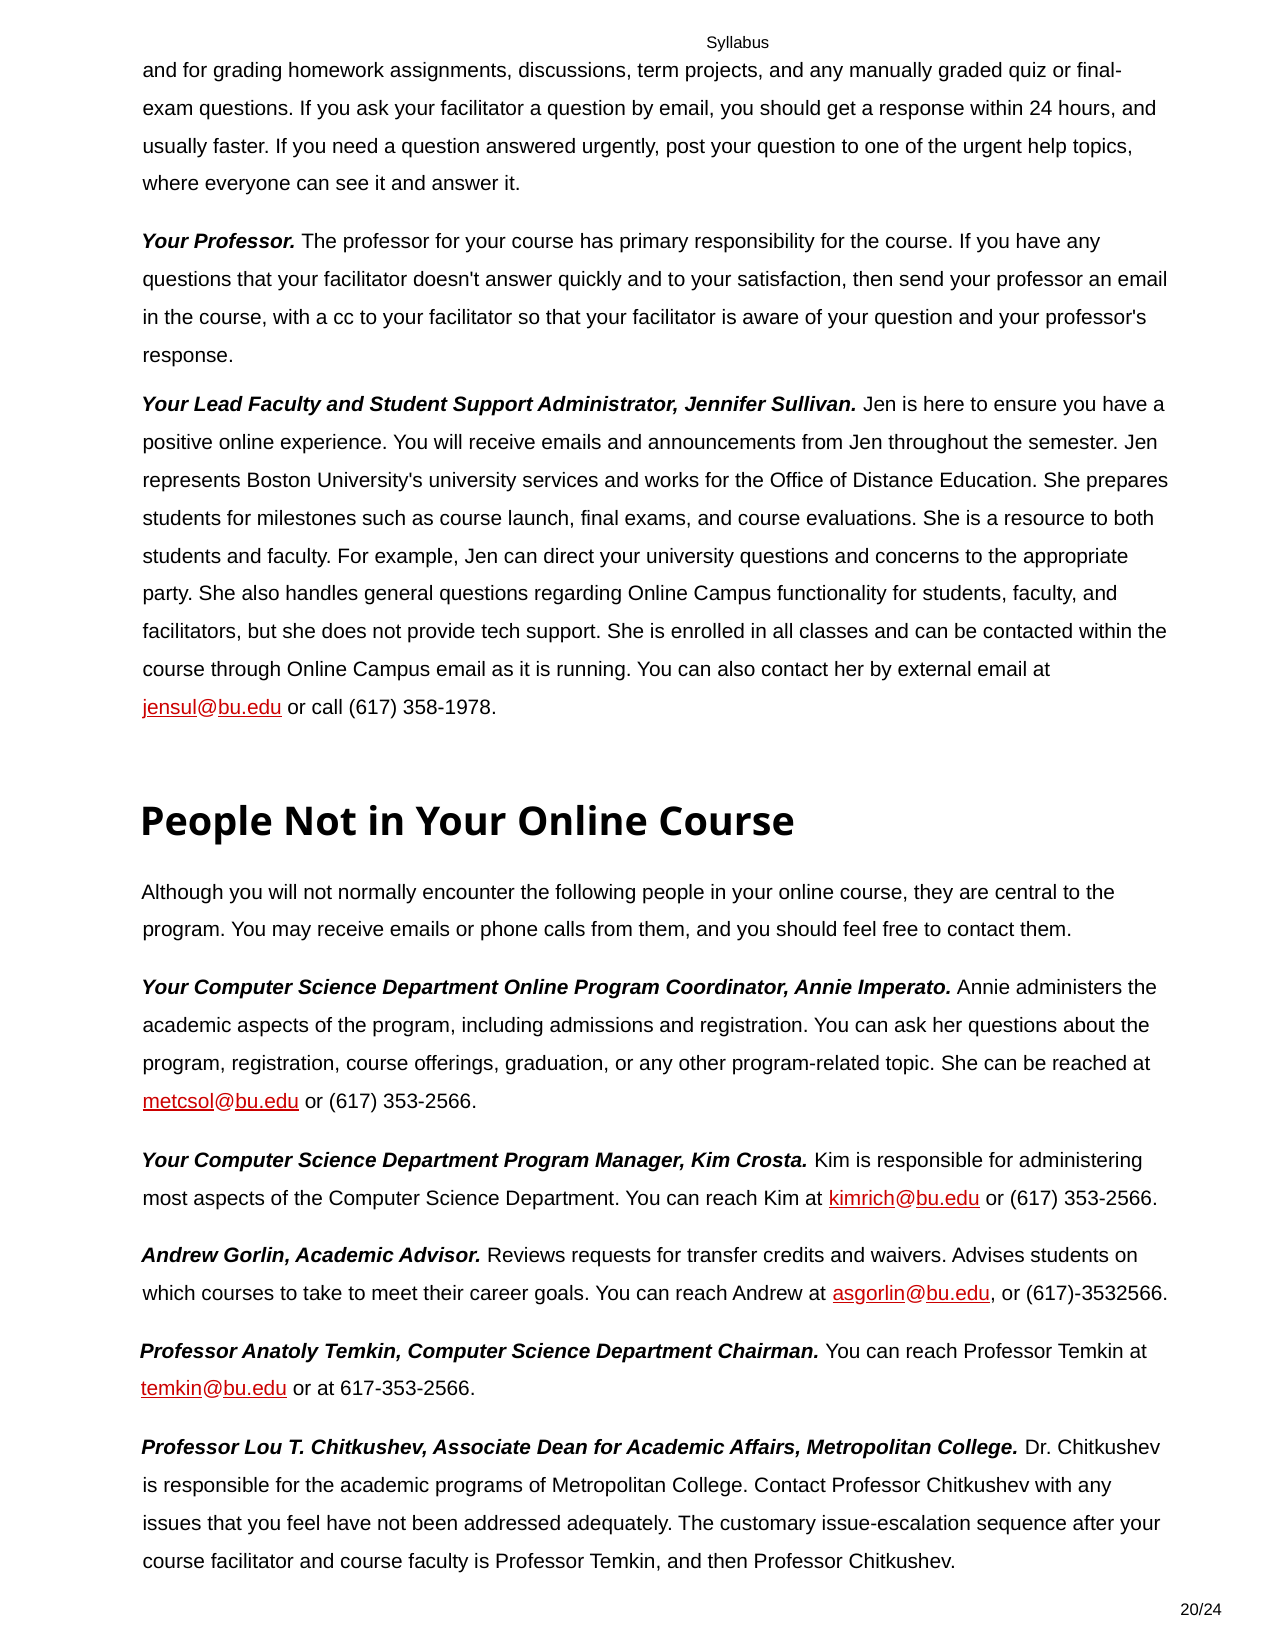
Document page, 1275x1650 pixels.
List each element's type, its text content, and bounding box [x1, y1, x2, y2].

subtitle People Not in Your Online Course [139, 793, 1174, 847]
text Your Computer Science Department Online Program Coordinator, Annie Imperato. Annie administers the academic aspects of the program, including admissions and registration. You can ask her questions about the program, registration, course offerings, graduation, or any other program-related topic. She can be reached at metcsol@bu.edu or (617) 353-2566. [141, 975, 1172, 1112]
text Your Professor. The professor for your course has primary responsibility for the course. If you have any questions that your facilitator doesn't answer quickly and to your satisfaction, then send your professor an email in the course, with a cc to your facilitator so that your facilitator is aware of your question and your professor's response. [141, 229, 1172, 366]
text Professor Anatoly Temkin, Computer Science Department Chairman. You can reach Professor Temkin at temkin@bu.edu or at 617-353-2566. [139, 1339, 1174, 1400]
text Andrew Gorlin, Academic Advisor. Reviews requests for transfer credits and waivers. Advises students on which courses to take to meet their career goals. You can reach Andrew at asgorlin@bu.edu, or (617)-3532566. [141, 1243, 1172, 1305]
text Although you will not normally encounter the following people in your online course, they are central to the program. You may receive emails or phone calls from them, and you should feel free to contact them. [141, 879, 1172, 941]
text Your Lead Faculty and Student Support Administrator, Jennifer Sullivan. Jen is here to ensure you have a positive online experience. You will receive emails and announcements from Jen throughout the semester. Jen represents Boston University's university services and works for the Office of Distance Education. She prepares students for milestones such as course launch, final exams, and course evaluations. She is a resource to both students and faculty. For example, Jen can direct your university questions and concerns to the appropriate party. She also handles general questions regarding Online Campus functionality for students, faculty, and facilitators, but she does not provide tech support. She is enrolled in all classes and can be contacted within the course through Online Campus email as it is running. You can also contact her by external email at jensul@bu.edu or call (617) 358-1978. [141, 392, 1172, 719]
text Professor Lou T. Chitkushev, Associate Dean for Academic Affairs, Metropolitan College. Dr. Chitkushev is responsible for the academic programs of Metropolitan College. Contact Professor Chitkushev with any issues that you feel have not been addressed adequately. The customary issue-escalation sequence after your course facilitator and course faculty is Professor Temkin, and then Professor Chitkushev. [141, 1435, 1172, 1573]
text Your Computer Science Department Program Manager, Kim Crosta. Kim is responsible for administering most aspects of the Computer Science Department. You can reach Kim at kimrich@bu.edu or (617) 353-2566. [141, 1148, 1172, 1209]
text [141, 58, 1172, 195]
